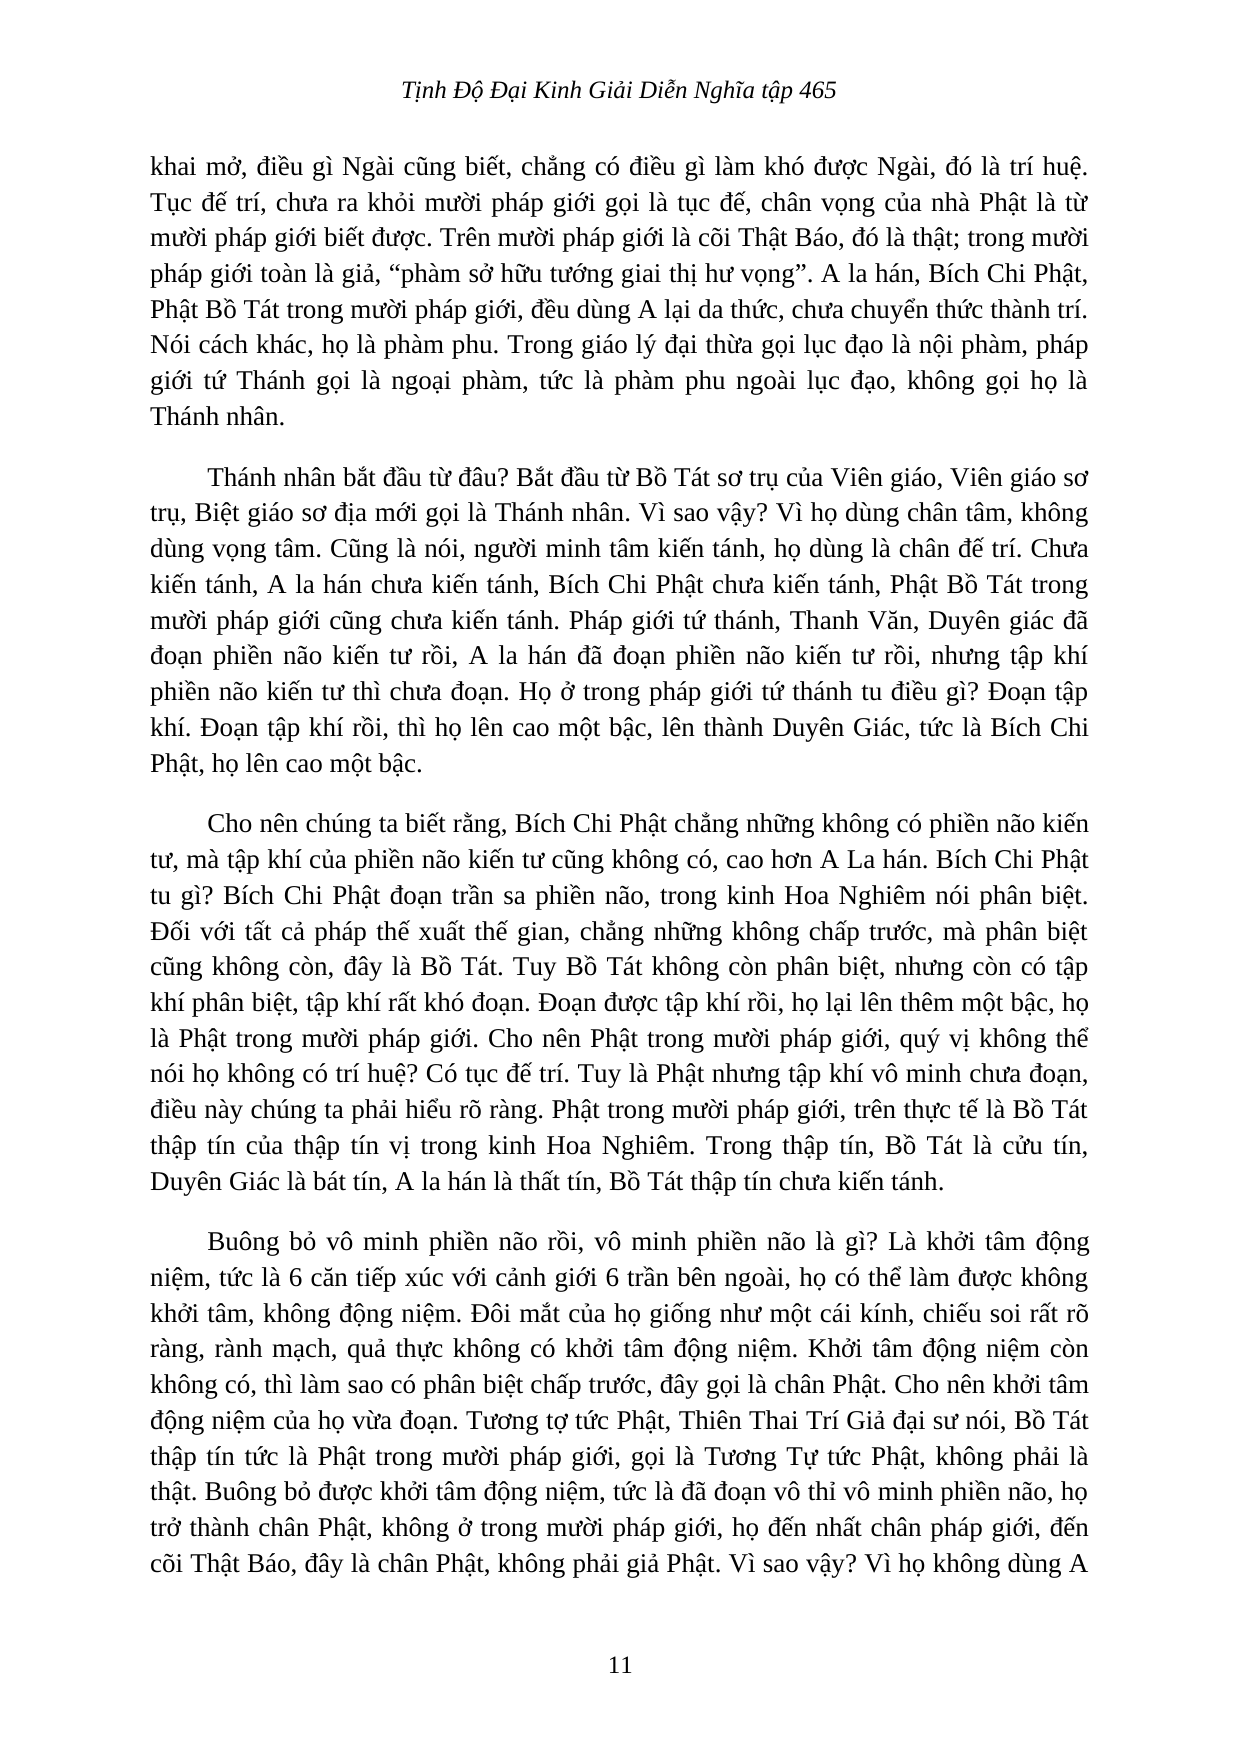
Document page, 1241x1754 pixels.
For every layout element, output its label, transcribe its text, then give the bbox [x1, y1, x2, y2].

text Thánh nhân bắt đầu từ đâu? Bắt đầu từ Bồ Tát sơ trụ của Viên giáo, Viên giáo sơ trụ, Biệt giáo sơ địa mới gọi là Thánh nhân. Vì sao vậy? Vì họ dùng chân tâm, không dùng vọng tâm. Cũng là nói, người minh tâm kiến tánh, họ dùng là chân đế trí. Chưa kiến tánh, A la hán chưa kiến tánh, Bích Chi Phật chưa kiến tánh, Phật Bồ Tát trong mười pháp giới cũng chưa kiến tánh. Pháp giới tứ thánh, Thanh Văn, Duyên giác đã đoạn phiền não kiến tư rồi, A la hán đã đoạn phiền não kiến tư rồi, nhưng tập khí phiền não kiến tư thì chưa đoạn. Họ ở trong pháp giới tứ thánh tu điều gì? Đoạn tập khí. Đoạn tập khí rồi, thì họ lên cao một bậc, lên thành Duyên Giác, tức là Bích Chi Phật, họ lên cao một bậc. [150, 461, 1090, 778]
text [150, 1225, 1090, 1578]
text Cho nên chúng ta biết rằng, Bích Chi Phật chẳng những không có phiền não kiến tư, mà tập khí của phiền não kiến tư cũng không có, cao hơn A La hán. Bích Chi Phật tu gì? Bích Chi Phật đoạn trần sa phiền não, trong kinh Hoa Nghiêm nói phân biệt. Đối với tất cả pháp thế xuất thế gian, chẳng những không chấp trước, mà phân biệt cũng không còn, đây là Bồ Tát. Tuy Bồ Tát không còn phân biệt, nhưng còn có tập khí phân biệt, tập khí rất khó đoạn. Đoạn được tập khí rồi, họ lại lên thêm một bậc, họ là Phật trong mười pháp giới. Cho nên Phật trong mười pháp giới, quý vị không thể nói họ không có trí huệ? Có tục đế trí. Tuy là Phật nhưng tập khí vô minh chưa đoạn, điều này chúng ta phải hiểu rõ ràng. Phật trong mười pháp giới, trên thực tế là Bồ Tát thập tín của thập tín vị trong kinh Hoa Nghiêm. Trong thập tín, Bồ Tát là cửu tín, Duyên Giác là bát tín, A la hán là thất tín, Bồ Tát thập tín chưa kiến tánh. [150, 807, 1090, 1196]
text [150, 150, 1090, 431]
